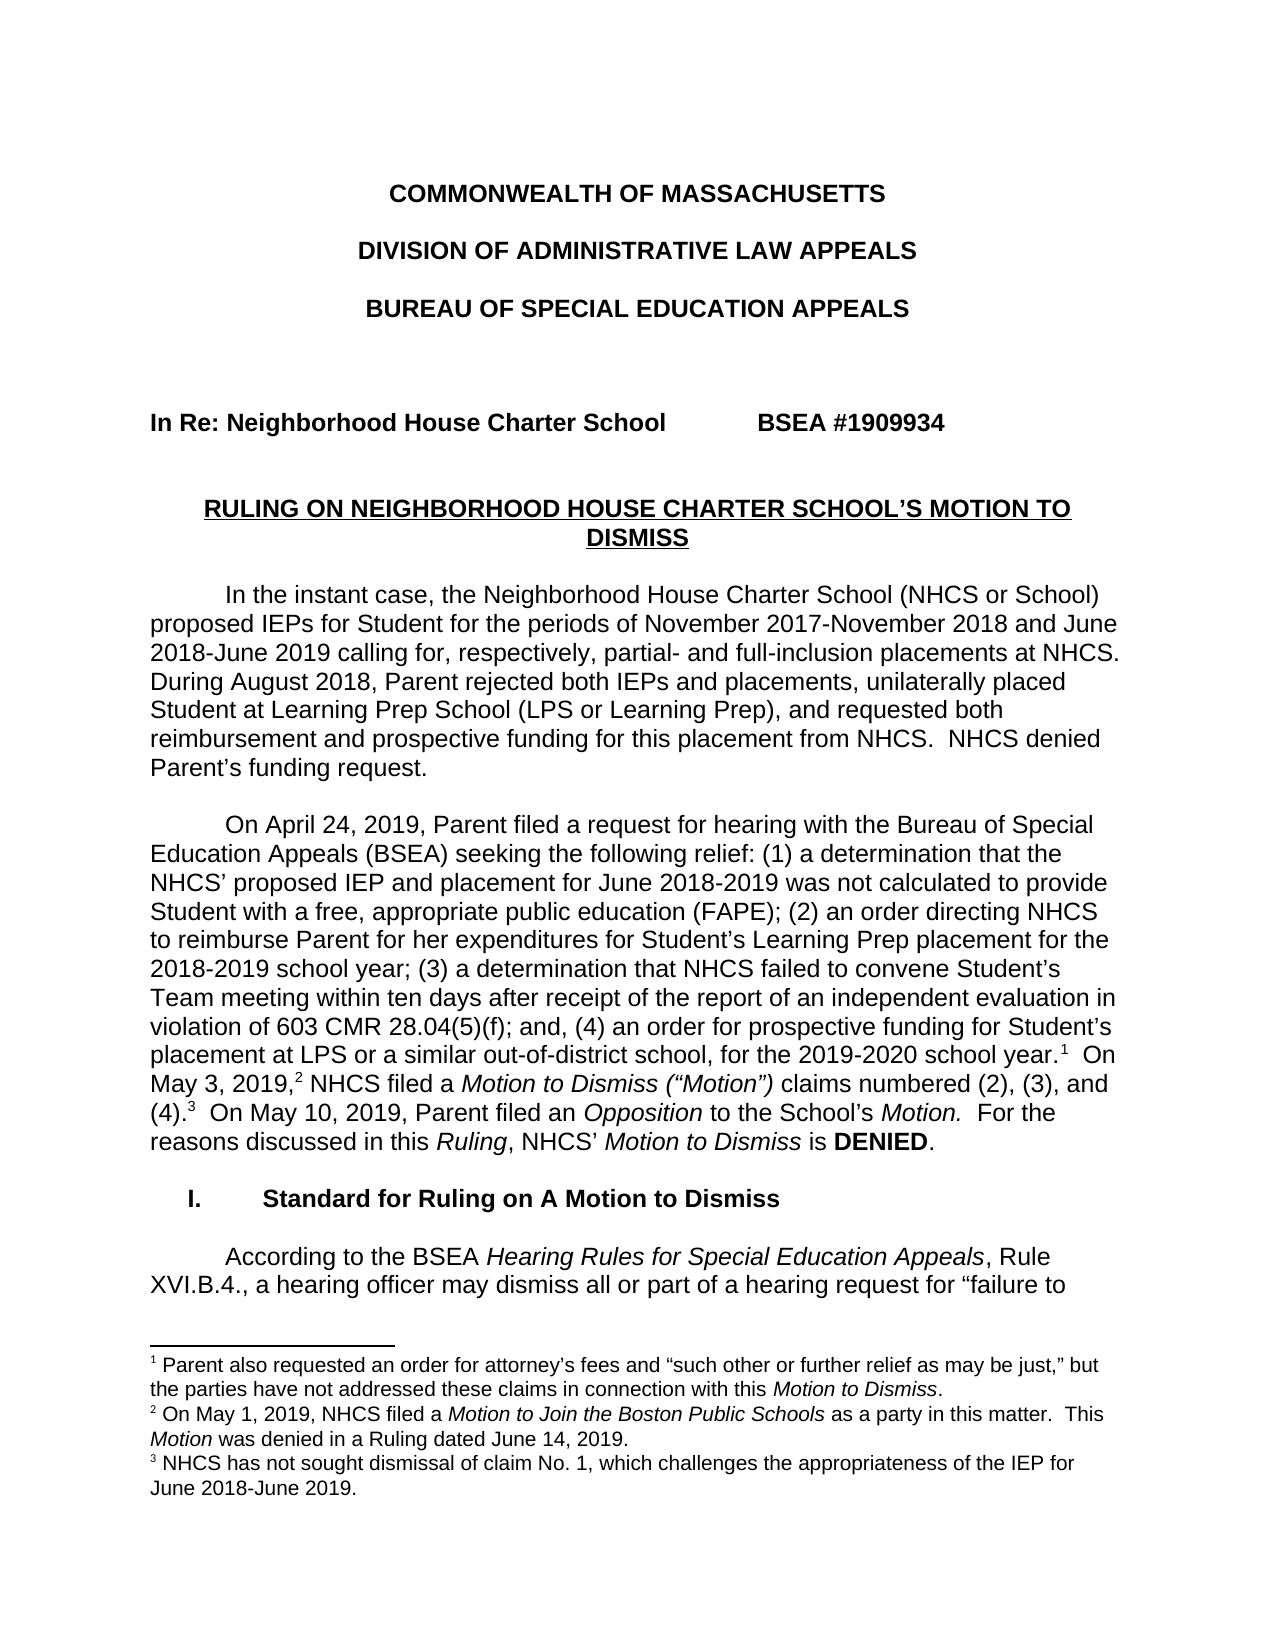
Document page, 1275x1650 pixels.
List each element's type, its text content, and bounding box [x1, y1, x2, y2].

text RULING ON NEIGHBORHOOD HOUSE CHARTER SCHOOL’S MOTION TO DISMISS [150, 494, 1125, 552]
text COMMONWEALTH OF MASSACHUSETTS [150, 179, 1125, 207]
list Standard for Ruling on A Motion to Dismiss [187, 1184, 1125, 1213]
text On April 24, 2019, Parent filed a request for hearing with the Bureau of Special Education Appeals (BSEA) seeking the following relief: (1) a determination that the NHCS’ proposed IEP and placement for June 2018-2019 was not calculated to provide Student with a free, appropriate public education (FAPE); (2) an order directing NHCS to reimburse Parent for her expenditures for Student’s Learning Prep placement for the 2018-2019 school year; (3) a determination that NHCS failed to convene Student’s Team meeting within ten days after receipt of the report of an independent evaluation in violation of 603 CMR 28.04(5)(f); and, (4) an order for prospective funding for Student’s placement at LPS or a similar out-of-district school, for the 2019-2020 school year. On May 3, 2019, NHCS filed a Motion to Dismiss (“Motion”) claims numbered (2), (3), and (4). On May 10, 2019, Parent filed an Opposition to the School’s Motion. For the reasons discussed in this Ruling, NHCS’ Motion to Dismiss is DENIED. [150, 811, 1125, 1156]
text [150, 1242, 1125, 1299]
text In Re: Neighborhood House Charter School BSEA #1909934 [150, 408, 1125, 437]
text DIVISION OF ADMINISTRATIVE LAW APPEALS [150, 236, 1125, 265]
text In the instant case, the Neighborhood House Charter School (NHCS or School) proposed IEPs for Student for the periods of November 2017-November 2018 and June 2018-June 2019 calling for, respectively, partial- and full-inclusion placements at NHCS. During August 2018, Parent rejected both IEPs and placements, unilaterally placed Student at Learning Prep School (LPS or Learning Prep), and requested both reimbursement and prospective funding for this placement from NHCS. NHCS denied Parent’s funding request. [150, 581, 1125, 782]
text BUREAU OF SPECIAL EDUCATION APPEALS [150, 294, 1125, 322]
